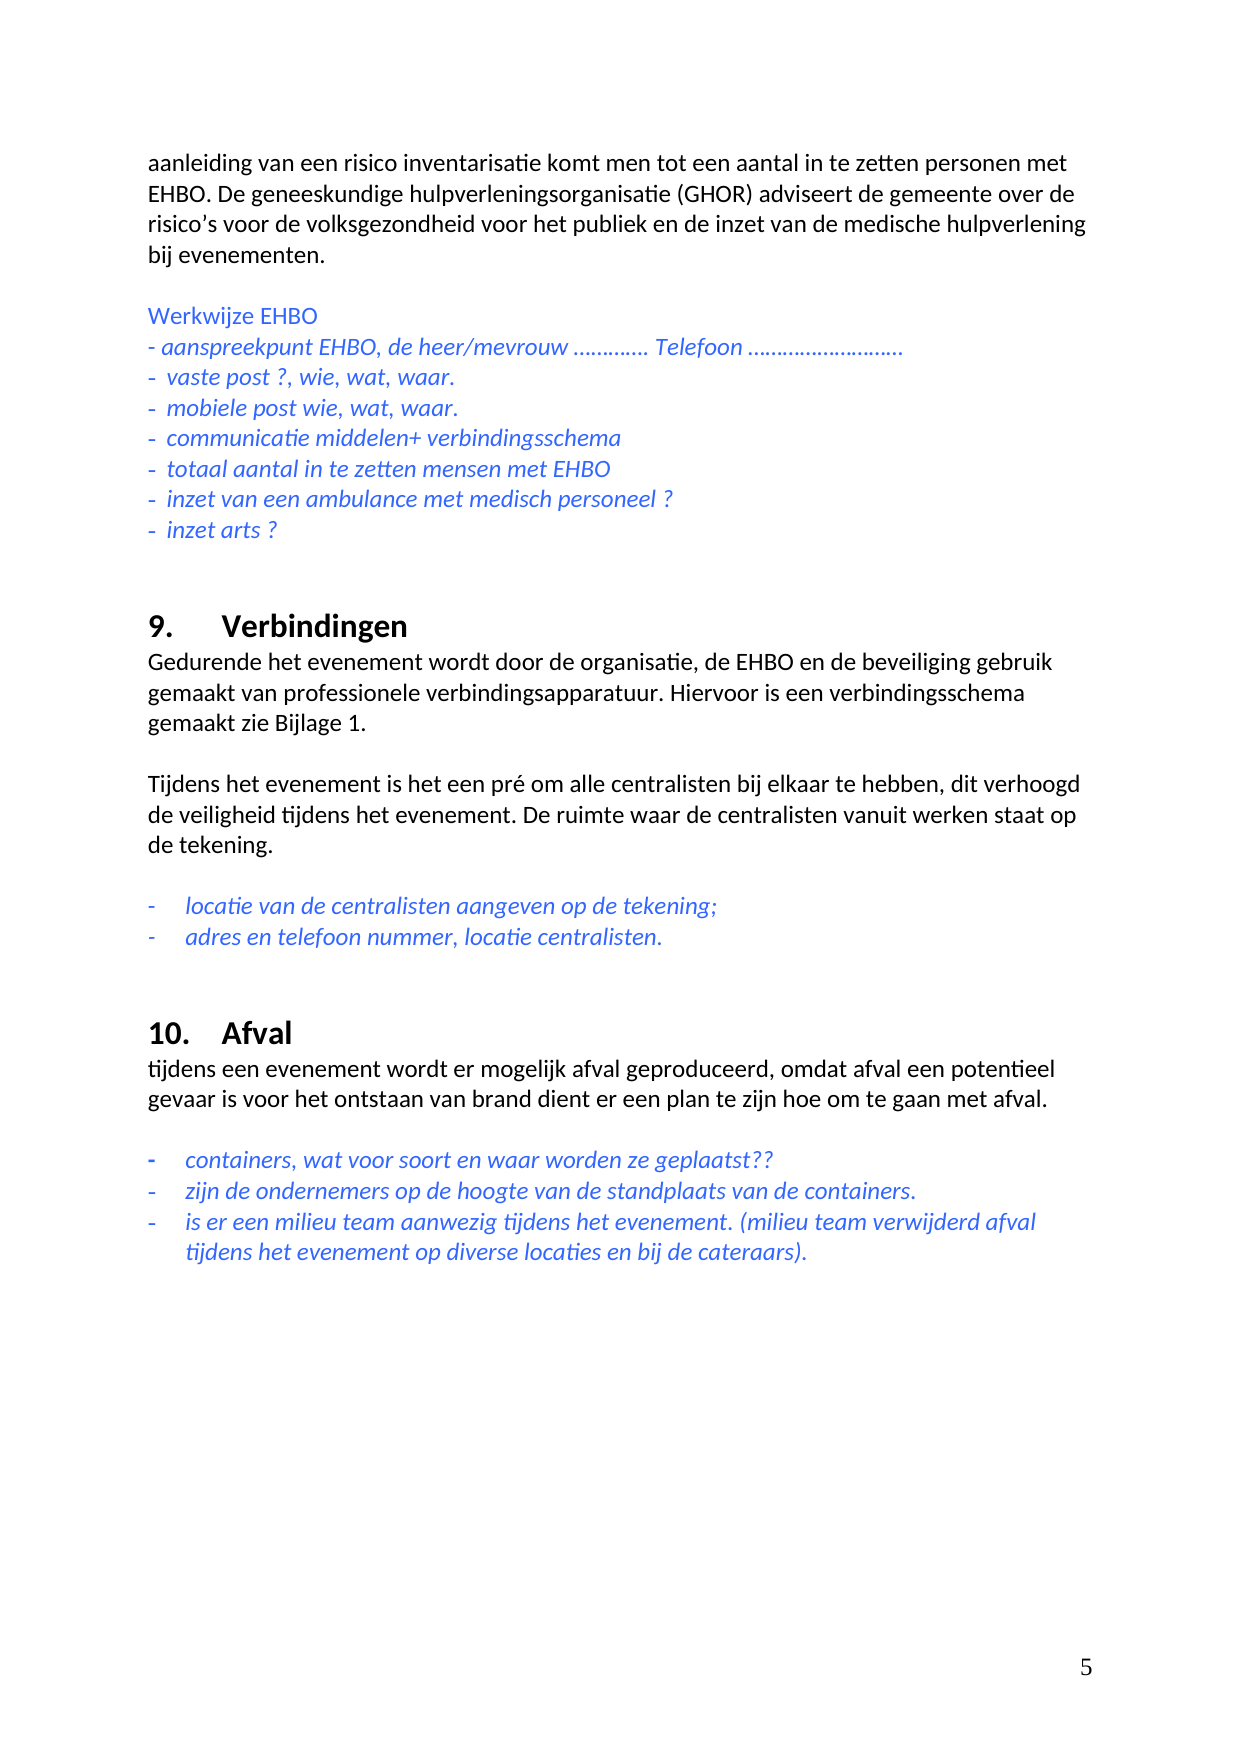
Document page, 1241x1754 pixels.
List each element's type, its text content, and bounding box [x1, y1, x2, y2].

list totaal aantal in te zetten mensen met EHBO [148, 453, 1093, 483]
text tijdens een evenement wordt er mogelijk afval geproduceerd, omdat afval een potentieel gevaar is voor het ontstaan van brand dient er een plan te zijn hoe om te gaan met afval. [148, 1053, 1093, 1114]
text 10. Afval [148, 1012, 1093, 1053]
text Gedurende het evenement wordt door de organisatie, de EHBO en de beveiliging gebruik gemaakt van professionele verbindingsapparatuur. Hiervoor is een verbindingsschema gemaakt zie Bijlage 1. [148, 646, 1093, 738]
list vaste post ?, wie, wat, waar. [148, 361, 1093, 392]
text - locatie van de centralisten aangeven op de tekening; [148, 890, 1093, 921]
list zijn de ondernemers op de hoogte van de standplaats van de containers. [148, 1175, 1093, 1206]
list communicatie middelen+ verbindingsschema [148, 422, 1093, 453]
list mobiele post wie, wat, waar. [148, 392, 1093, 422]
list inzet arts ? [148, 514, 1093, 544]
text - containers, wat voor soort en waar worden ze geplaatst?? [148, 1145, 1093, 1175]
list is er een milieu team aanwezig tijdens het evenement. (milieu team verwijderd afval tijdens het evenement op diverse locaties en bij de cateraars). [148, 1206, 1093, 1267]
text Werkwijze EHBO [148, 300, 1093, 331]
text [148, 148, 1093, 270]
text 9. Verbindingen [148, 605, 1093, 646]
text - aanspreekpunt EHBO, de heer/mevrouw …………. Telefoon ……………………… [148, 331, 1093, 361]
text - adres en telefoon nummer, locatie centralisten. [148, 921, 1093, 951]
list inzet van een ambulance met medisch personeel ? [148, 483, 1093, 514]
text Tijdens het evenement is het een pré om alle centralisten bij elkaar te hebben, dit verhoogd de veiligheid tijdens het evenement. De ruimte waar de centralisten vanuit werken staat op de tekening. [148, 768, 1093, 860]
